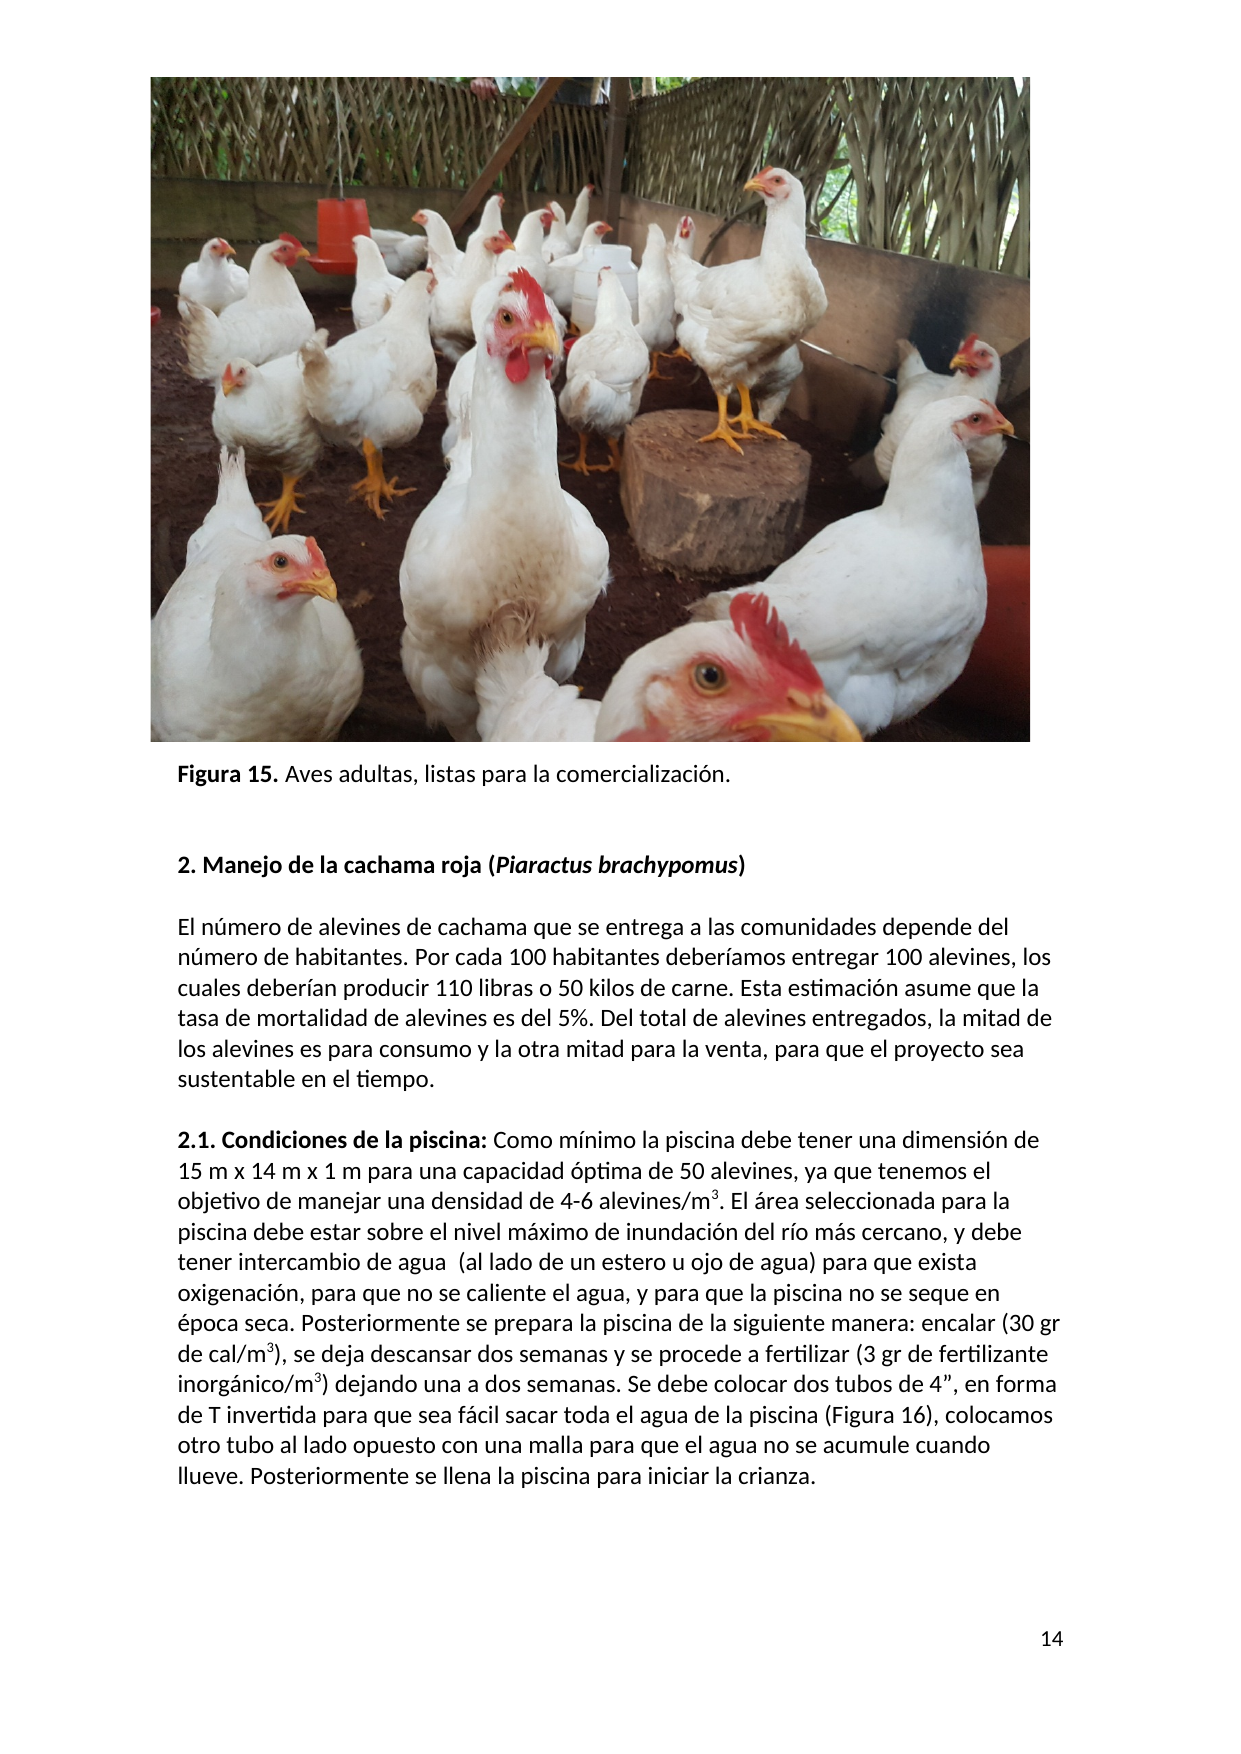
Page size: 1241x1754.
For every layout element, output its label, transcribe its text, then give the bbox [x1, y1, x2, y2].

picture [149, 77, 1030, 740]
text 2. Manejo de la cachama roja (Piaractus brachypomus) [177, 849, 1063, 880]
text El número de alevines de cachama que se entrega a las comunidades depende del número de habitantes. Por cada 100 habitantes deberíamos entregar 100 alevines, los cuales deberían producir 110 libras o 50 kilos de carne. Esta estimación asume que la tasa de mortalidad de alevines es del 5%. Del total de alevines entregados, la mitad de los alevines es para consumo y la otra mitad para la venta, para que el proyecto sea sustentable en el tiempo. [177, 911, 1063, 1094]
text 2.1. Condiciones de la piscina: Como mínimo la piscina debe tener una dimensión de 15 m x 14 m x 1 m para una capacidad óptima de 50 alevines, ya que tenemos el objetivo de manejar una densidad de 4-6 alevines/m3. El área seleccionada para la piscina debe estar sobre el nivel máximo de inundación del río más cercano, y debe tener intercambio de agua (al lado de un estero u ojo de agua) para que exista oxigenación, para que no se caliente el agua, y para que la piscina no se seque en época seca. Posteriormente se prepara la piscina de la siguiente manera: encalar (30 gr de cal/m3), se deja descansar dos semanas y se procede a fertilizar (3 gr de fertilizante inorgánico/m3) dejando una a dos semanas. Se debe colocar dos tubos de 4”, en forma de T invertida para que sea fácil sacar toda el agua de la piscina (Figura 16), colocamos otro tubo al lado opuesto con una malla para que el agua no se acumule cuando llueve. Posteriormente se llena la piscina para iniciar la crianza. [177, 1124, 1063, 1491]
